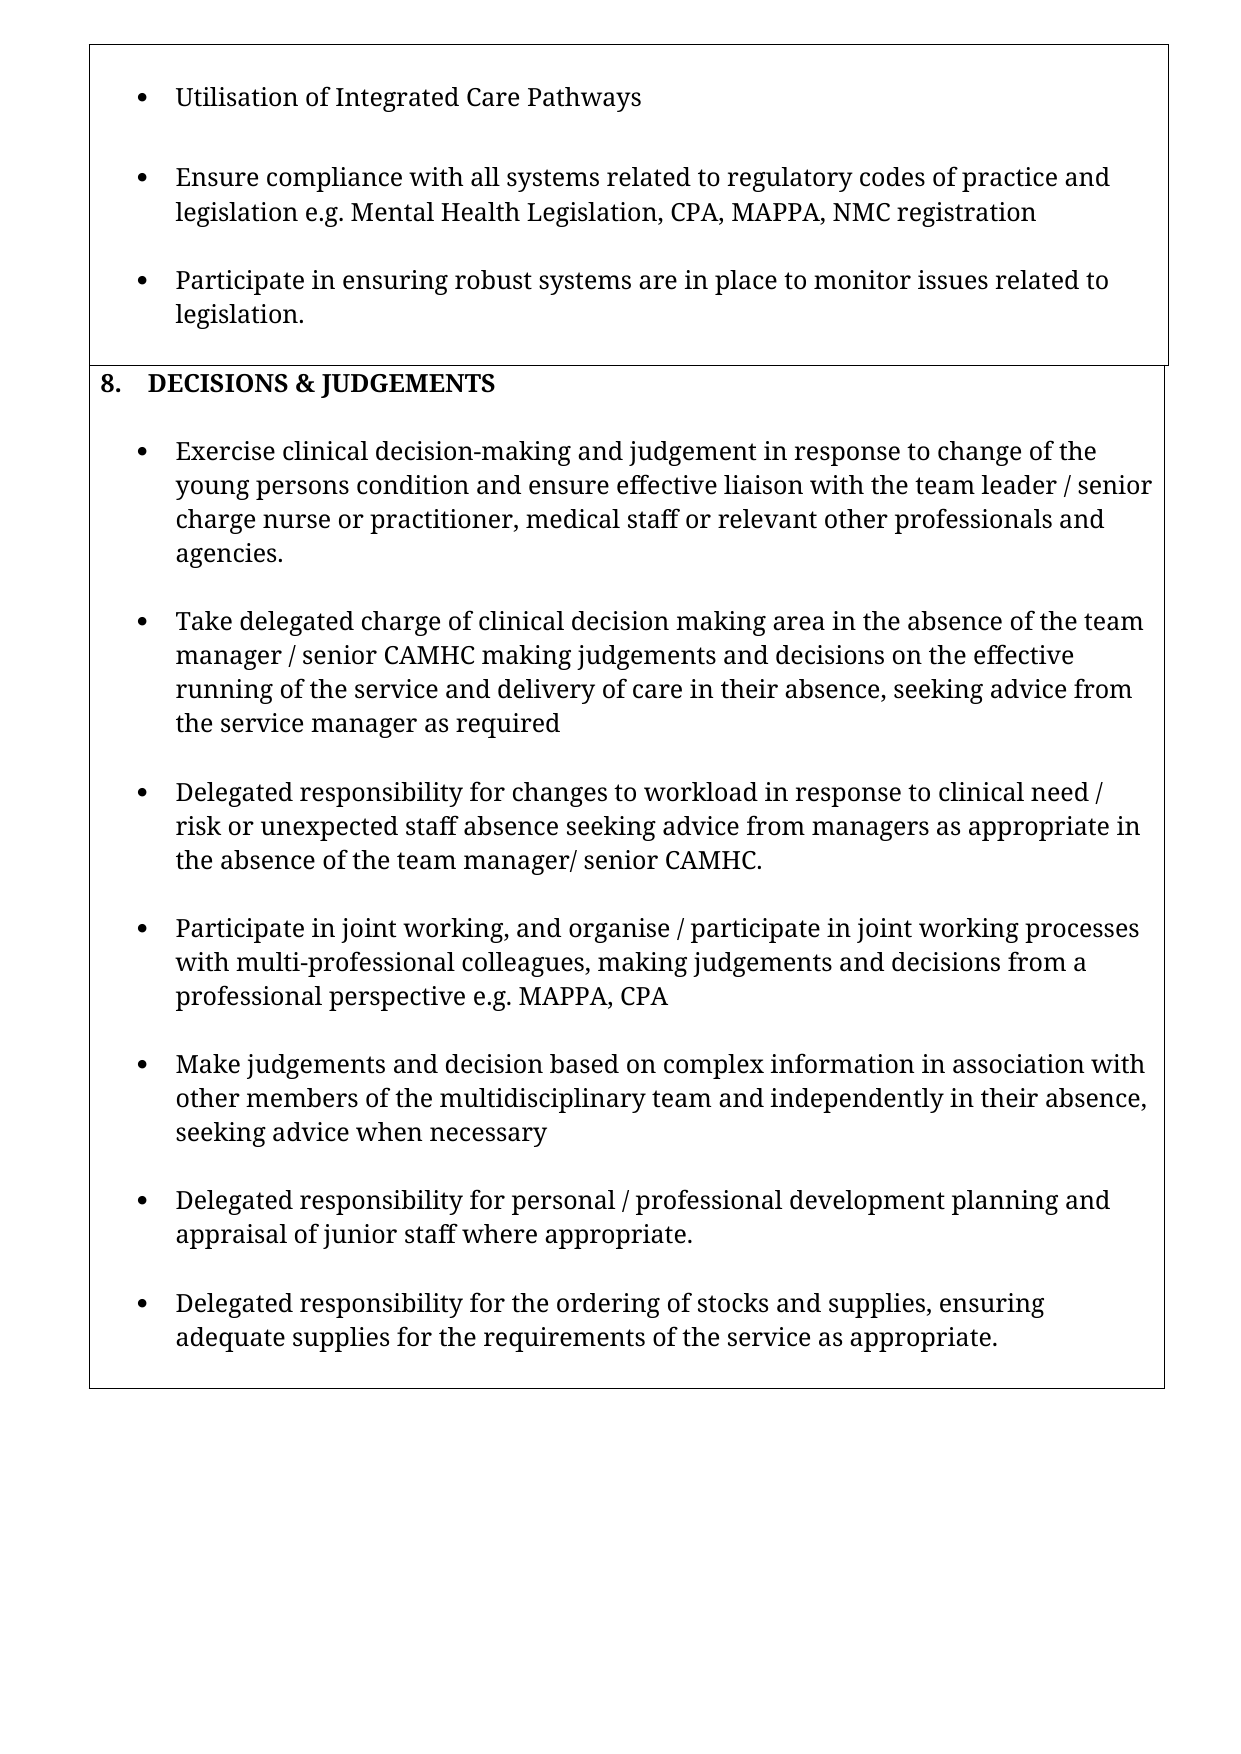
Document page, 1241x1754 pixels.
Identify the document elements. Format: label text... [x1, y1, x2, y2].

table_cell 8. DECISIONS & JUDGEMENTS Exercise clinical decision-making and judgement in response to change of the young persons condition and ensure effective liaison with the team leader / senior charge nurse or practitioner, medical staff or relevant other professionals and agencies. Take delegated charge of clinical decision making area in the absence of the team manager / senior CAMHC making judgements and decisions on the effective running of the service and delivery of care in their absence, seeking advice from the service manager as required Delegated responsibility for changes to workload in response to clinical need / risk or unexpected staff absence seeking advice from managers as appropriate in the absence of the team manager/ senior CAMHC. Participate in joint working, and organise / participate in joint working processes with multi-professional colleagues, making judgements and decisions from a professional perspective e.g. MAPPA, CPA Make judgements and decision based on complex information in association with other members of the multidisciplinary team and independently in their absence, seeking advice when necessary Delegated responsibility for personal / professional development planning and appraisal of junior staff where appropriate. Delegated responsibility for the ordering of stocks and supplies, ensuring adequate supplies for the requirements of the service as appropriate. [90, 366, 1164, 1387]
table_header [90, 45, 1168, 364]
